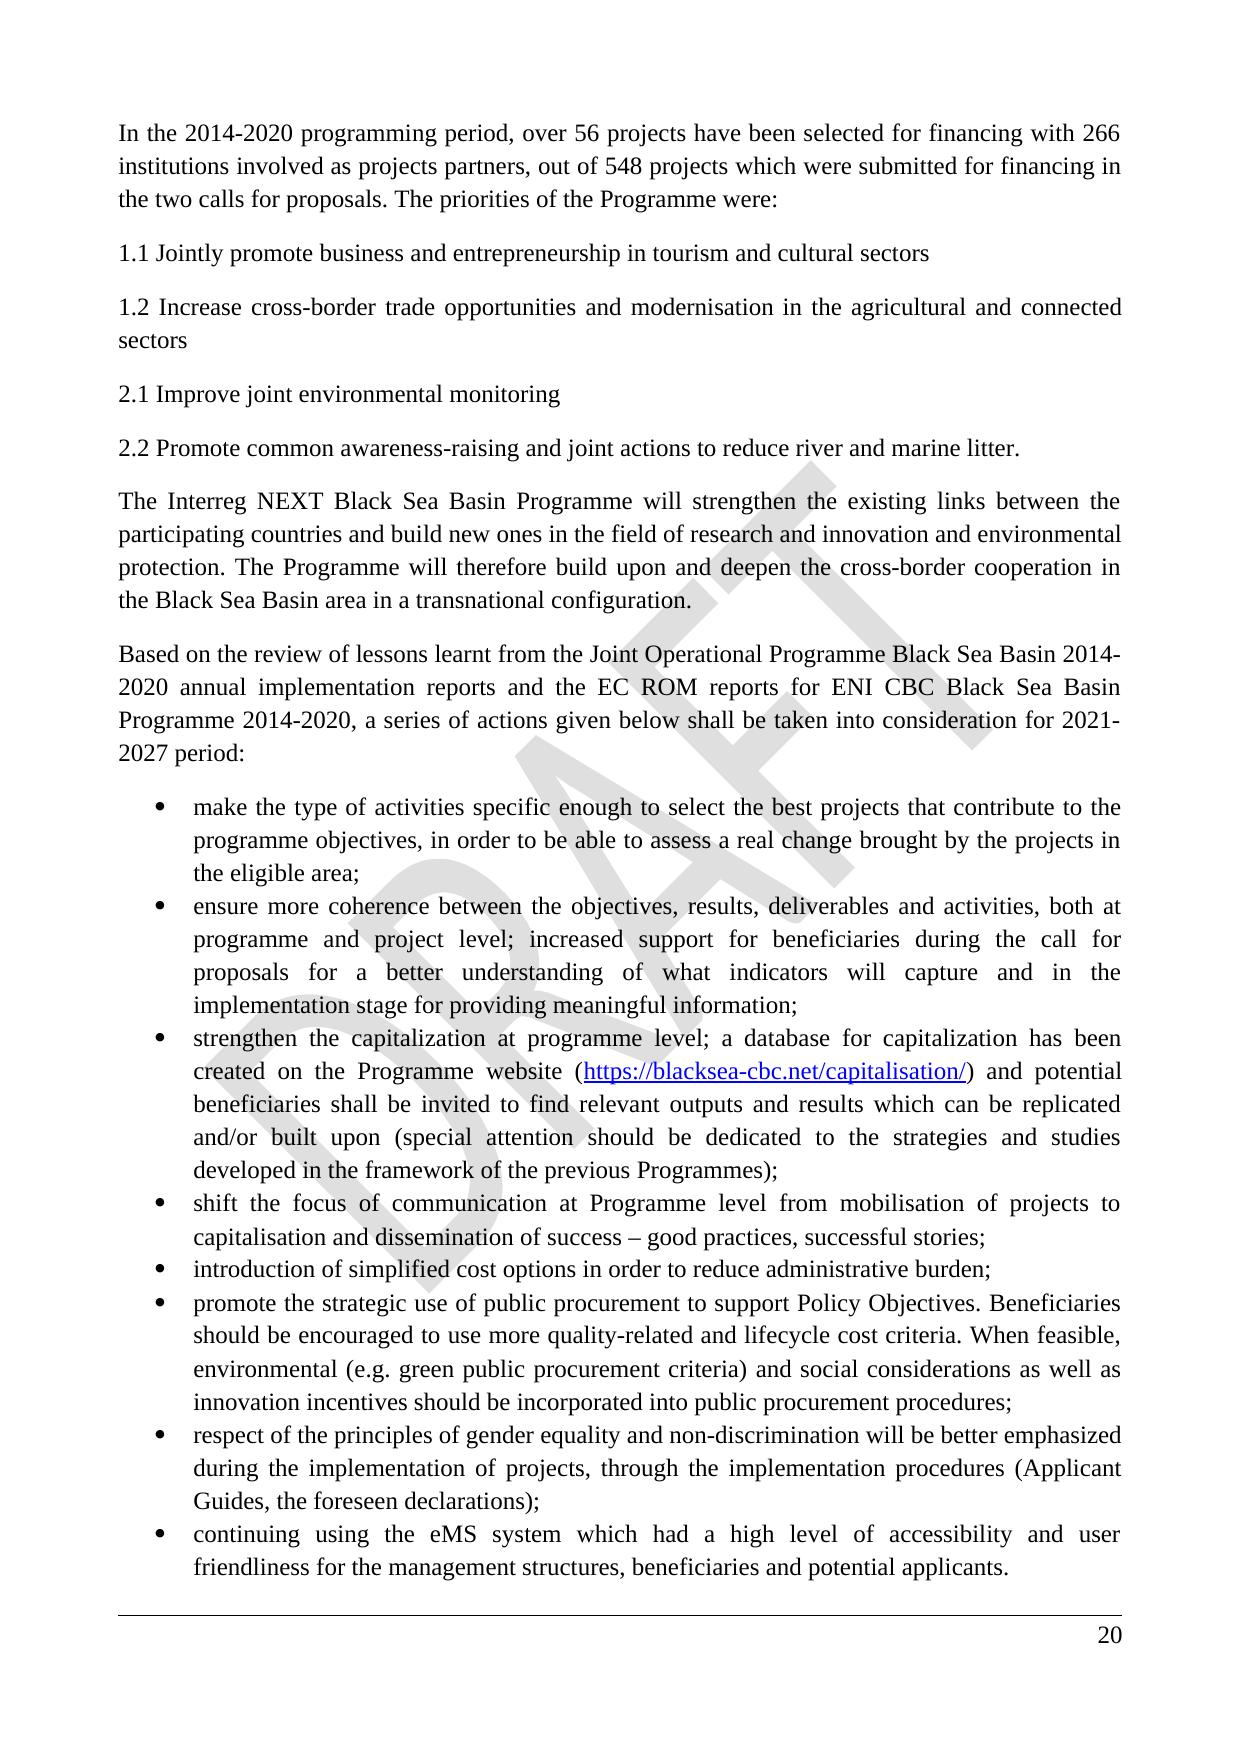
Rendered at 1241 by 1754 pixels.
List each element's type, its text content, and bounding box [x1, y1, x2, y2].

list respect of the principles of gender equality and non-discrimination will be better emphasized during the implementation of projects, through the implementation procedures (Applicant Guides, the foreseen declarations); [156, 1420, 1122, 1514]
text 1.2 Increase cross-border trade opportunities and modernisation in the agricultural and connected sectors [118, 292, 1122, 354]
text 1.1 Jointly promote business and entrepreneurship in tourism and cultural sectors [118, 238, 1122, 267]
list introduction of simplified cost options in order to reduce administrative burden; [156, 1254, 1122, 1283]
list make the type of activities specific enough to select the best projects that contribute to the programme objectives, in order to be able to assess a real change brought by the projects in the eligible area; [156, 792, 1122, 887]
text The Interreg NEXT Black Sea Basin Programme will strengthen the existing links between the participating countries and build new ones in the field of research and innovation and environmental protection. The Programme will therefore build upon and deepen the cross-border cooperation in the Black Sea Basin area in a transnational configuration. [118, 486, 1122, 614]
text Based on the review of lessons learnt from the Joint Operational Programme Black Sea Basin 2014-2020 annual implementation reports and the EC ROM reports for ENI CBC Black Sea Basin Programme 2014-2020, a series of actions given below shall be taken into consideration for 2021-2027 period: [118, 639, 1122, 767]
list strengthen the capitalization at programme level; a database for capitalization has been created on the Programme website (https://blacksea-cbc.net/capitalisation/) and potential beneficiaries shall be invited to find relevant outputs and results which can be replicated and/or built upon (special attention should be dedicated to the strategies and studies developed in the framework of the previous Programmes); [156, 1023, 1122, 1184]
list continuing using the eMS system which had a high level of accessibility and user friendliness for the management structures, beneficiaries and potential applicants. [156, 1519, 1122, 1581]
list shift the focus of communication at Programme level from mobilisation of projects to capitalisation and dissemination of success – good practices, successful stories; [156, 1188, 1122, 1250]
text In the 2014-2020 programming period, over 56 projects have been selected for financing with 266 institutions involved as projects partners, out of 548 projects which were submitted for financing in the two calls for proposals. The priorities of the Programme were: [118, 118, 1122, 213]
list promote the strategic use of public procurement to support Policy Objectives. Beneficiaries should be encouraged to use more quality-related and lifecycle cost criteria. When feasible, environmental (e.g. green public procurement criteria) and social considerations as well as innovation incentives should be incorporated into public procurement procedures; [156, 1288, 1122, 1415]
list ensure more coherence between the objectives, results, deliverables and activities, both at programme and project level; increased support for beneficiaries during the call for proposals for a better understanding of what indicators will capture and in the implementation stage for providing meaningful information; [156, 891, 1122, 1019]
text 2.2 Promote common awareness-raising and joint actions to reduce river and marine litter. [118, 433, 1122, 461]
text 2.1 Improve joint environmental monitoring [118, 379, 1122, 407]
